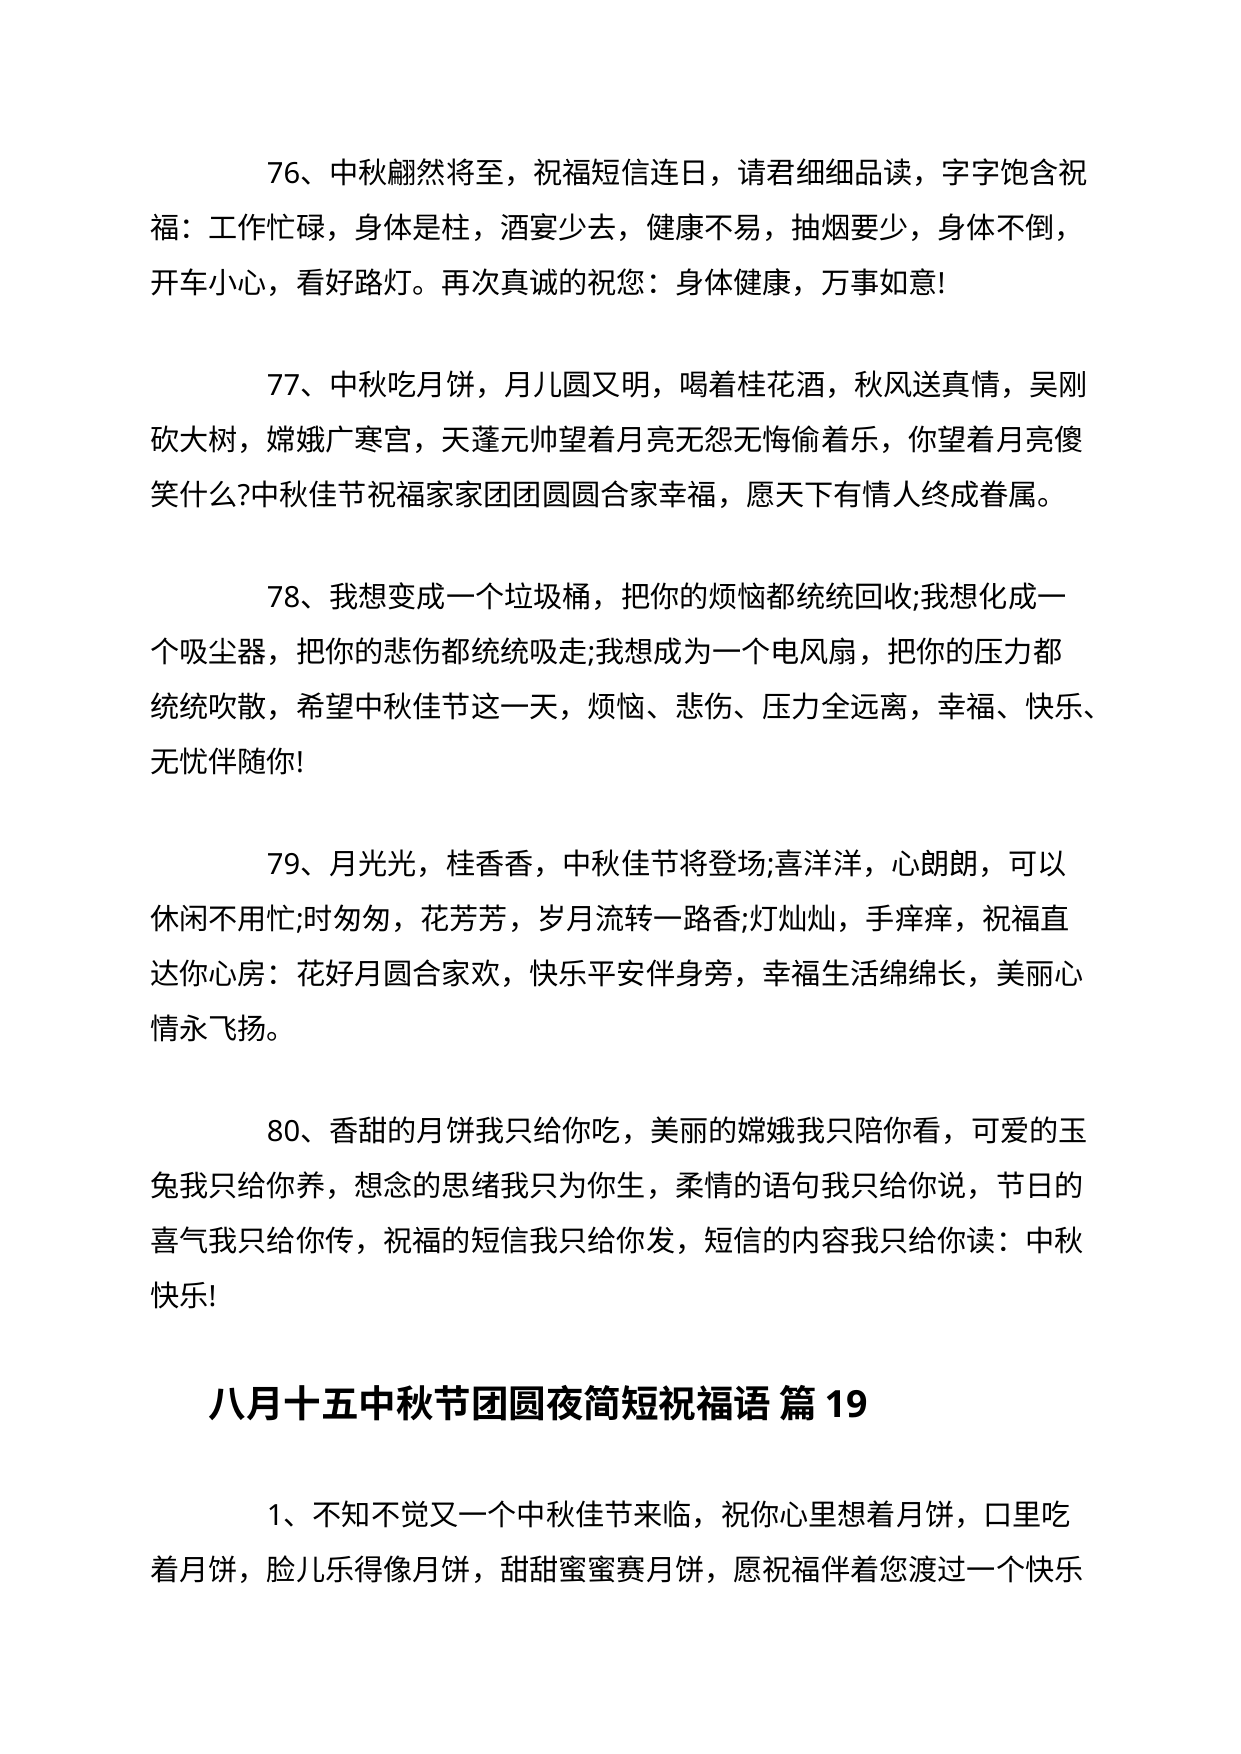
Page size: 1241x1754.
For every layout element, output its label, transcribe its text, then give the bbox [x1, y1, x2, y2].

text 八月十五中秋节团圆夜简短祝福语 篇19 [150, 1374, 1090, 1428]
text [150, 1492, 1090, 1589]
text 78、我想变成一个垃圾桶，把你的烦恼都统统回收;我想化成一个吸尘器，把你的悲伤都统统吸走;我想成为一个电风扇，把你的压力都统统吹散，希望中秋佳节这一天，烦恼、悲伤、压力全远离，幸福、快乐、无忧伴随你! [150, 574, 1090, 781]
text 77、中秋吃月饼，月儿圆又明，喝着桂花酒，秋风送真情，吴刚砍大树，嫦娥广寒宫，天蓬元帅望着月亮无怨无悔偷着乐，你望着月亮傻笑什么?中秋佳节祝福家家团团圆圆合家幸福，愿天下有情人终成眷属。 [150, 362, 1090, 514]
text 80、香甜的月饼我只给你吃，美丽的嫦娥我只陪你看，可爱的玉兔我只给你养，想念的思绪我只为你生，柔情的语句我只给你说，节日的喜气我只给你传，祝福的短信我只给你发，短信的内容我只给你读：中秋快乐! [150, 1107, 1090, 1314]
text 79、月光光，桂香香，中秋佳节将登场;喜洋洋，心朗朗，可以休闲不用忙;时匆匆，花芳芳，岁月流转一路香;灯灿灿，手痒痒，祝福直达你心房：花好月圆合家欢，快乐平安伴身旁，幸福生活绵绵长，美丽心情永飞扬。 [150, 841, 1090, 1048]
text 76、中秋翩然将至，祝福短信连日，请君细细品读，字字饱含祝福：工作忙碌，身体是柱，酒宴少去，健康不易，抽烟要少，身体不倒，开车小心，看好路灯。再次真诚的祝您：身体健康，万事如意! [150, 150, 1090, 302]
